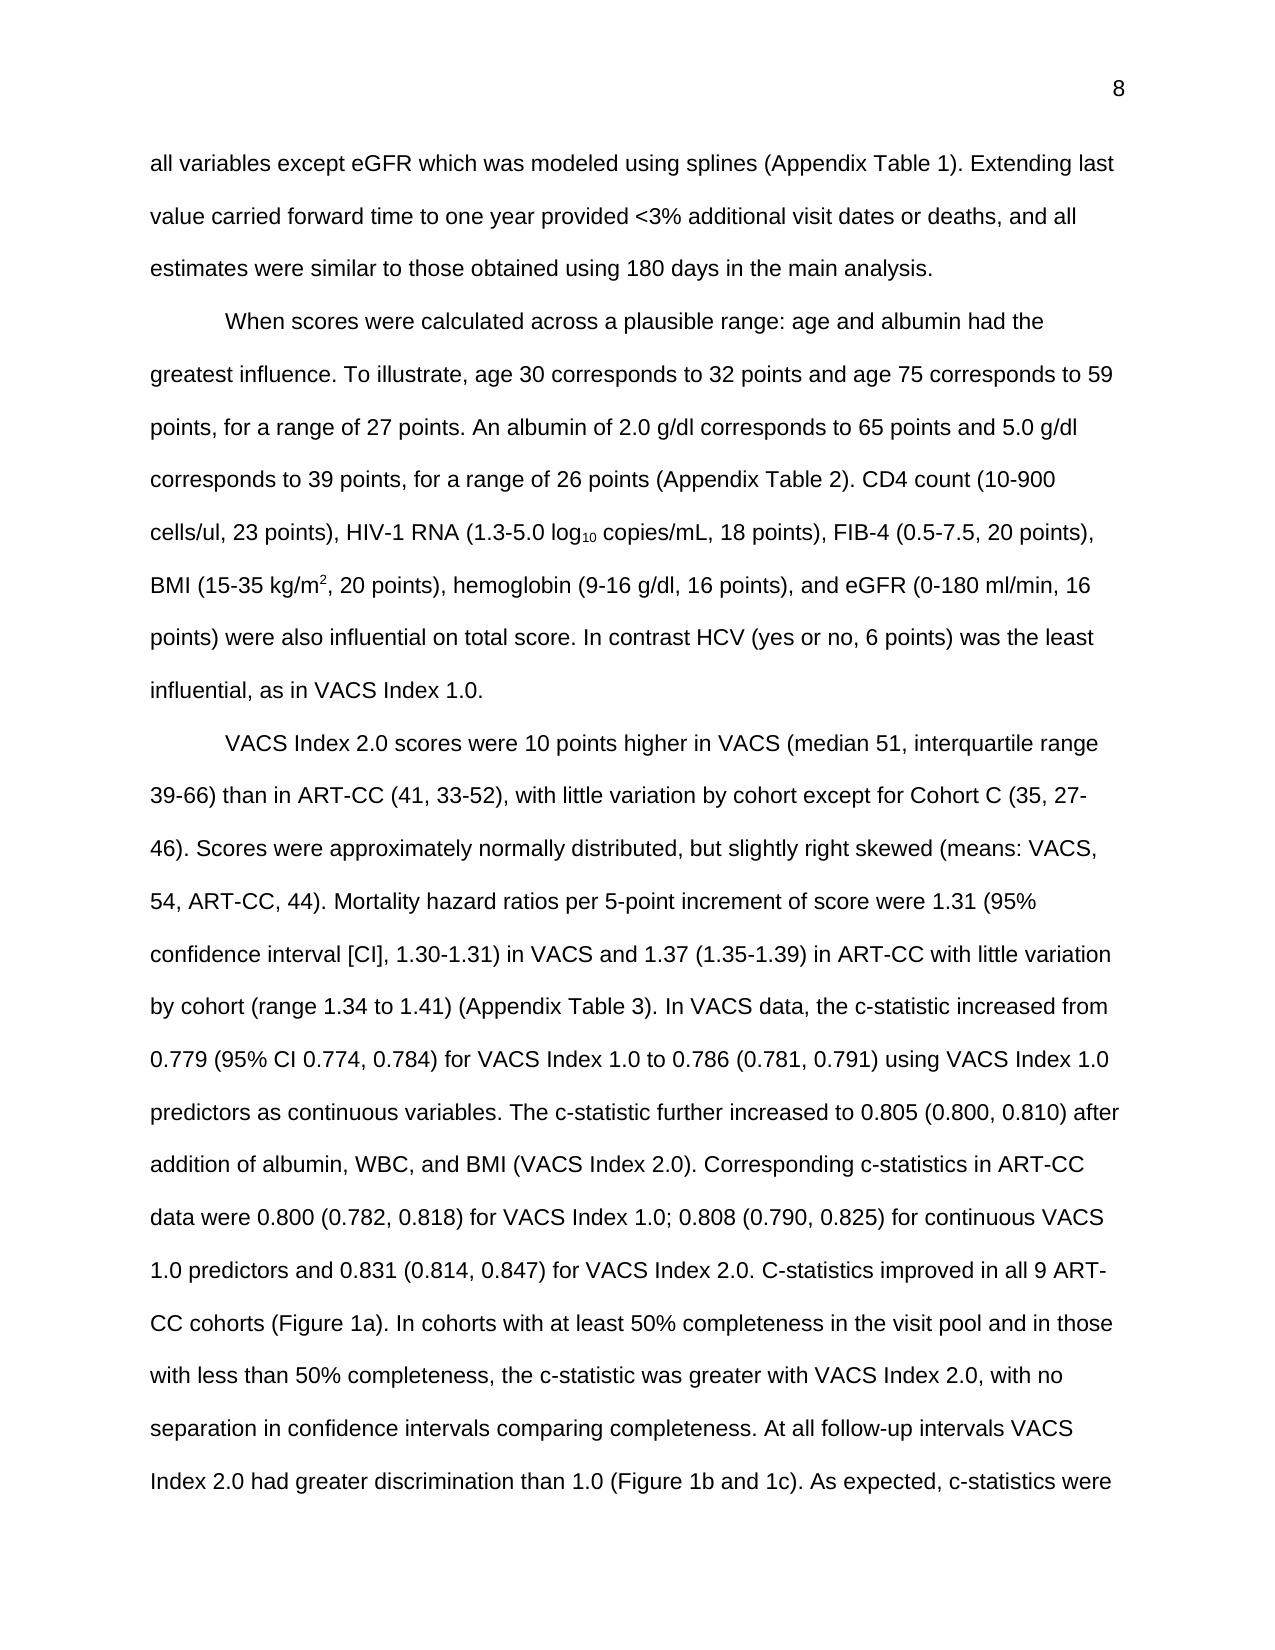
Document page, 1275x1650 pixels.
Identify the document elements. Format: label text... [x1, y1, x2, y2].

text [150, 150, 1125, 282]
text When scores were calculated across a plausible range: age and albumin had the greatest influence. To illustrate, age 30 corresponds to 32 points and age 75 corresponds to 59 points, for a range of 27 points. An albumin of 2.0 g/dl corresponds to 65 points and 5.0 g/dl corresponds to 39 points, for a range of 26 points (Appendix Table 2). CD4 count (10-900 cells/ul, 23 points), HIV-1 RNA (1.3-5.0 log10 copies/mL, 18 points), FIB-4 (0.5-7.5, 20 points), BMI (15-35 kg/m2, 20 points), hemoglobin (9-16 g/dl, 16 points), and eGFR (0-180 ml/min, 16 points) were also influential on total score. In contrast HCV (yes or no, 6 points) was the least influential, as in VACS Index 1.0. [150, 308, 1125, 703]
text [150, 730, 1125, 1494]
